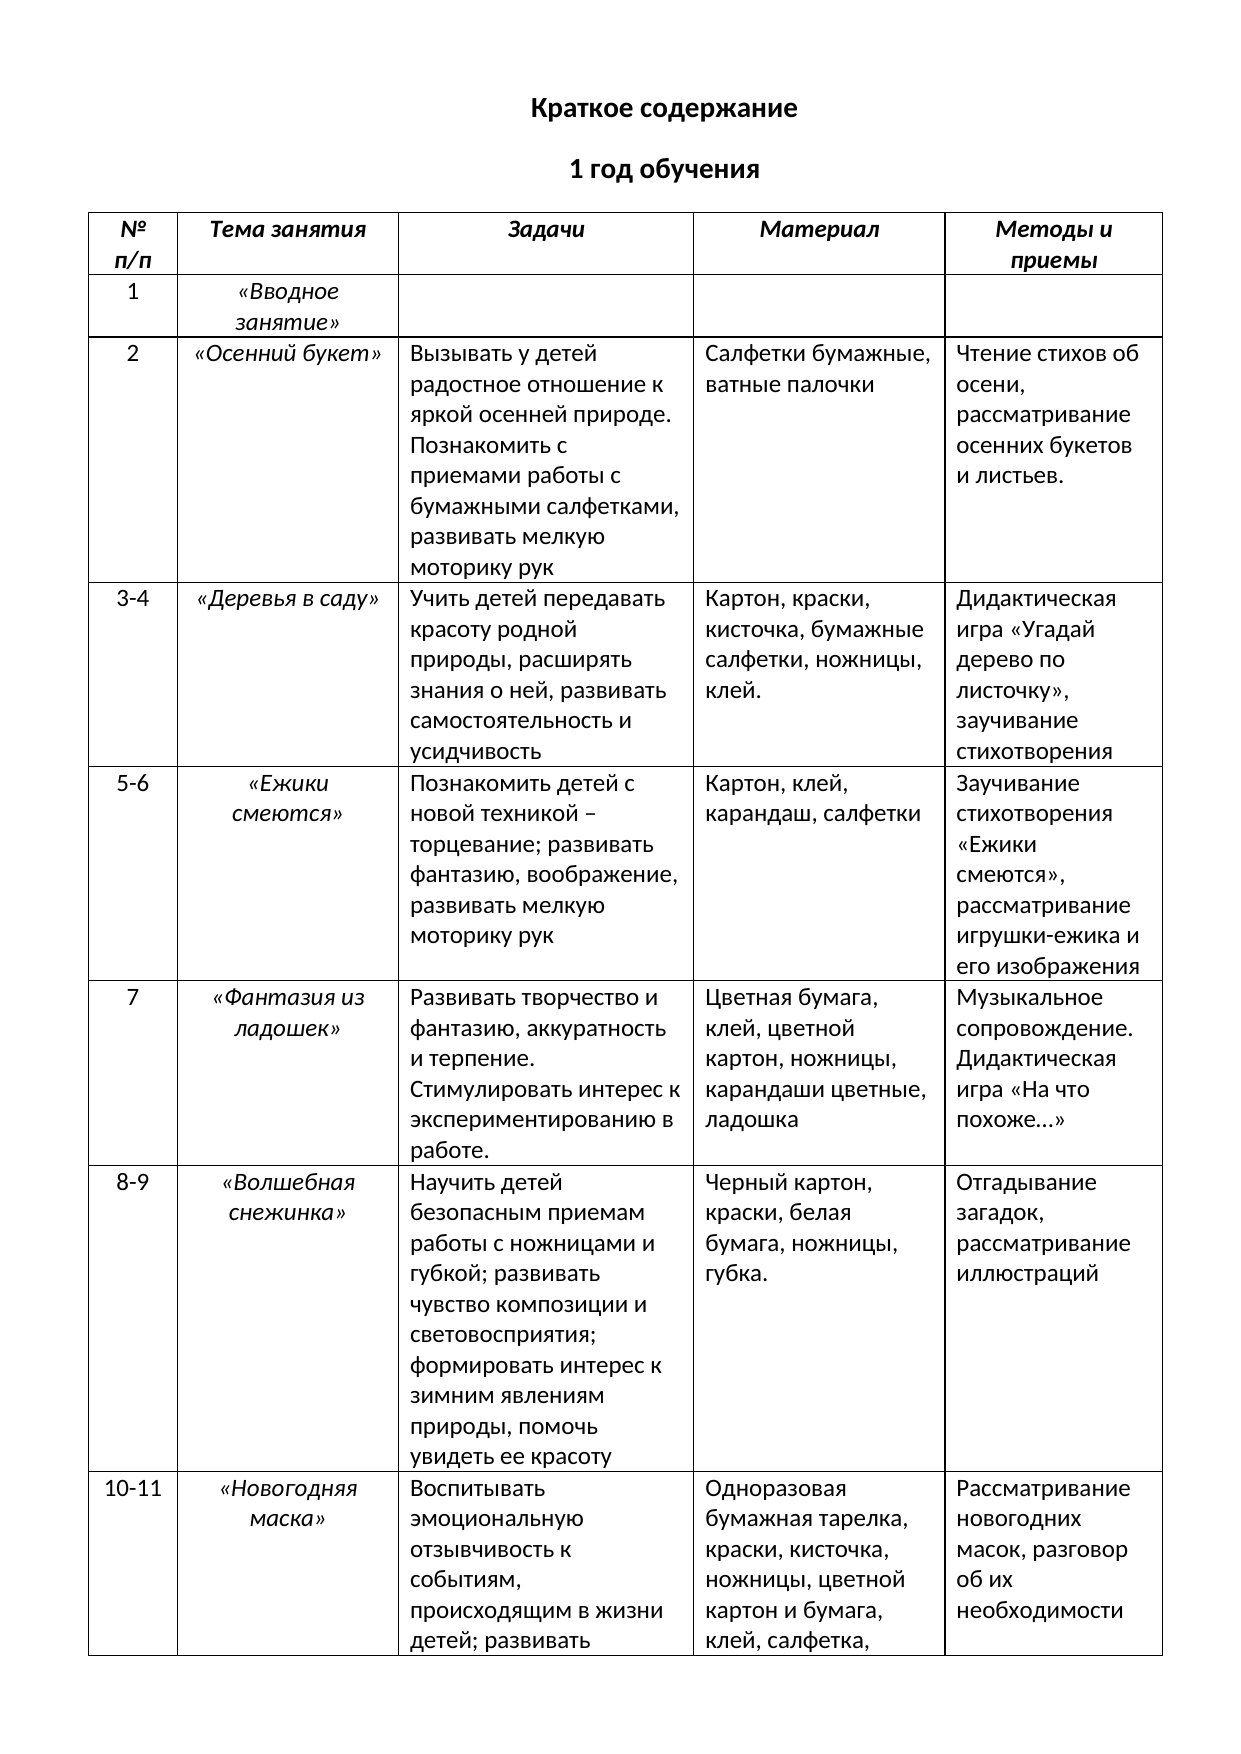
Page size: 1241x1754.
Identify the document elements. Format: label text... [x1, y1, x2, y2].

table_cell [946, 1472, 1162, 1655]
table_cell 5-6 [89, 767, 177, 980]
table_cell 3-4 [89, 583, 177, 766]
table_cell 8-9 [89, 1166, 177, 1471]
table_cell Цветная бумага, клей, цветной картон, ножницы, карандаши цветные, ладошка [694, 981, 944, 1164]
table_cell Отгадывание загадок, рассматривание иллюстраций [946, 1166, 1162, 1471]
table_cell Дидактическая игра «Угадай дерево по листочку», заучивание стихотворения [946, 583, 1162, 766]
table_cell Заучивание стихотворения «Ежики смеются», рассматривание игрушки-ежика и его изображения [946, 767, 1162, 980]
table_header Задачи [399, 213, 693, 274]
table_cell Картон, краски, кисточка, бумажные салфетки, ножницы, клей. [694, 583, 944, 766]
table_cell Черный картон, краски, белая бумага, ножницы, губка. [694, 1166, 944, 1471]
table_cell Салфетки бумажные, ватные палочки [694, 338, 944, 582]
table_cell 2 [89, 338, 177, 582]
table_header Методы и приемы [946, 213, 1162, 274]
text 1 год обучения [177, 150, 1152, 186]
table_header Материал [694, 213, 944, 274]
table_cell «Новогодняя маска» [178, 1472, 398, 1655]
table_cell «Фантазия из ладошек» [178, 981, 398, 1164]
table_header Тема занятия [178, 213, 398, 274]
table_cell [399, 1472, 693, 1655]
table_cell 1 [89, 275, 177, 336]
table_cell [399, 275, 693, 336]
table_cell «Вводное занятие» [178, 275, 398, 336]
table_cell Учить детей передавать красоту родной природы, расширять знания о ней, развивать самостоятельность и усидчивость [399, 583, 693, 766]
table_cell 10-11 [89, 1472, 177, 1655]
table_cell Вызывать у детей радостное отношение к яркой осенней природе. Познакомить с приемами работы с бумажными салфетками, развивать мелкую моторику рук [399, 338, 693, 582]
table_cell «Волшебная снежинка» [178, 1166, 398, 1471]
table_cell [694, 1472, 944, 1655]
table_cell [694, 275, 944, 336]
table_cell «Ежики смеются» [178, 767, 398, 980]
table_cell Развивать творчество и фантазию, аккуратность и терпение. Стимулировать интерес к экспериментированию в работе. [399, 981, 693, 1164]
table_cell Научить детей безопасным приемам работы с ножницами и губкой; развивать чувство композиции и световосприятия; формировать интерес к зимним явлениям природы, помочь увидеть ее красоту [399, 1166, 693, 1471]
table_header № п/п [89, 213, 177, 274]
table_cell Картон, клей, карандаш, салфетки [694, 767, 944, 980]
table_cell «Осенний букет» [178, 338, 398, 582]
table_cell Чтение стихов об осени, рассматривание осенних букетов и листьев. [946, 338, 1162, 582]
text Краткое содержание [177, 89, 1152, 124]
table_cell «Деревья в саду» [178, 583, 398, 766]
table_cell [946, 275, 1162, 336]
table_cell Музыкальное сопровождение. Дидактическая игра «На что похоже…» [946, 981, 1162, 1164]
table_cell 7 [89, 981, 177, 1164]
table_cell Познакомить детей с новой техникой – торцевание; развивать фантазию, воображение, развивать мелкую моторику рук [399, 767, 693, 980]
